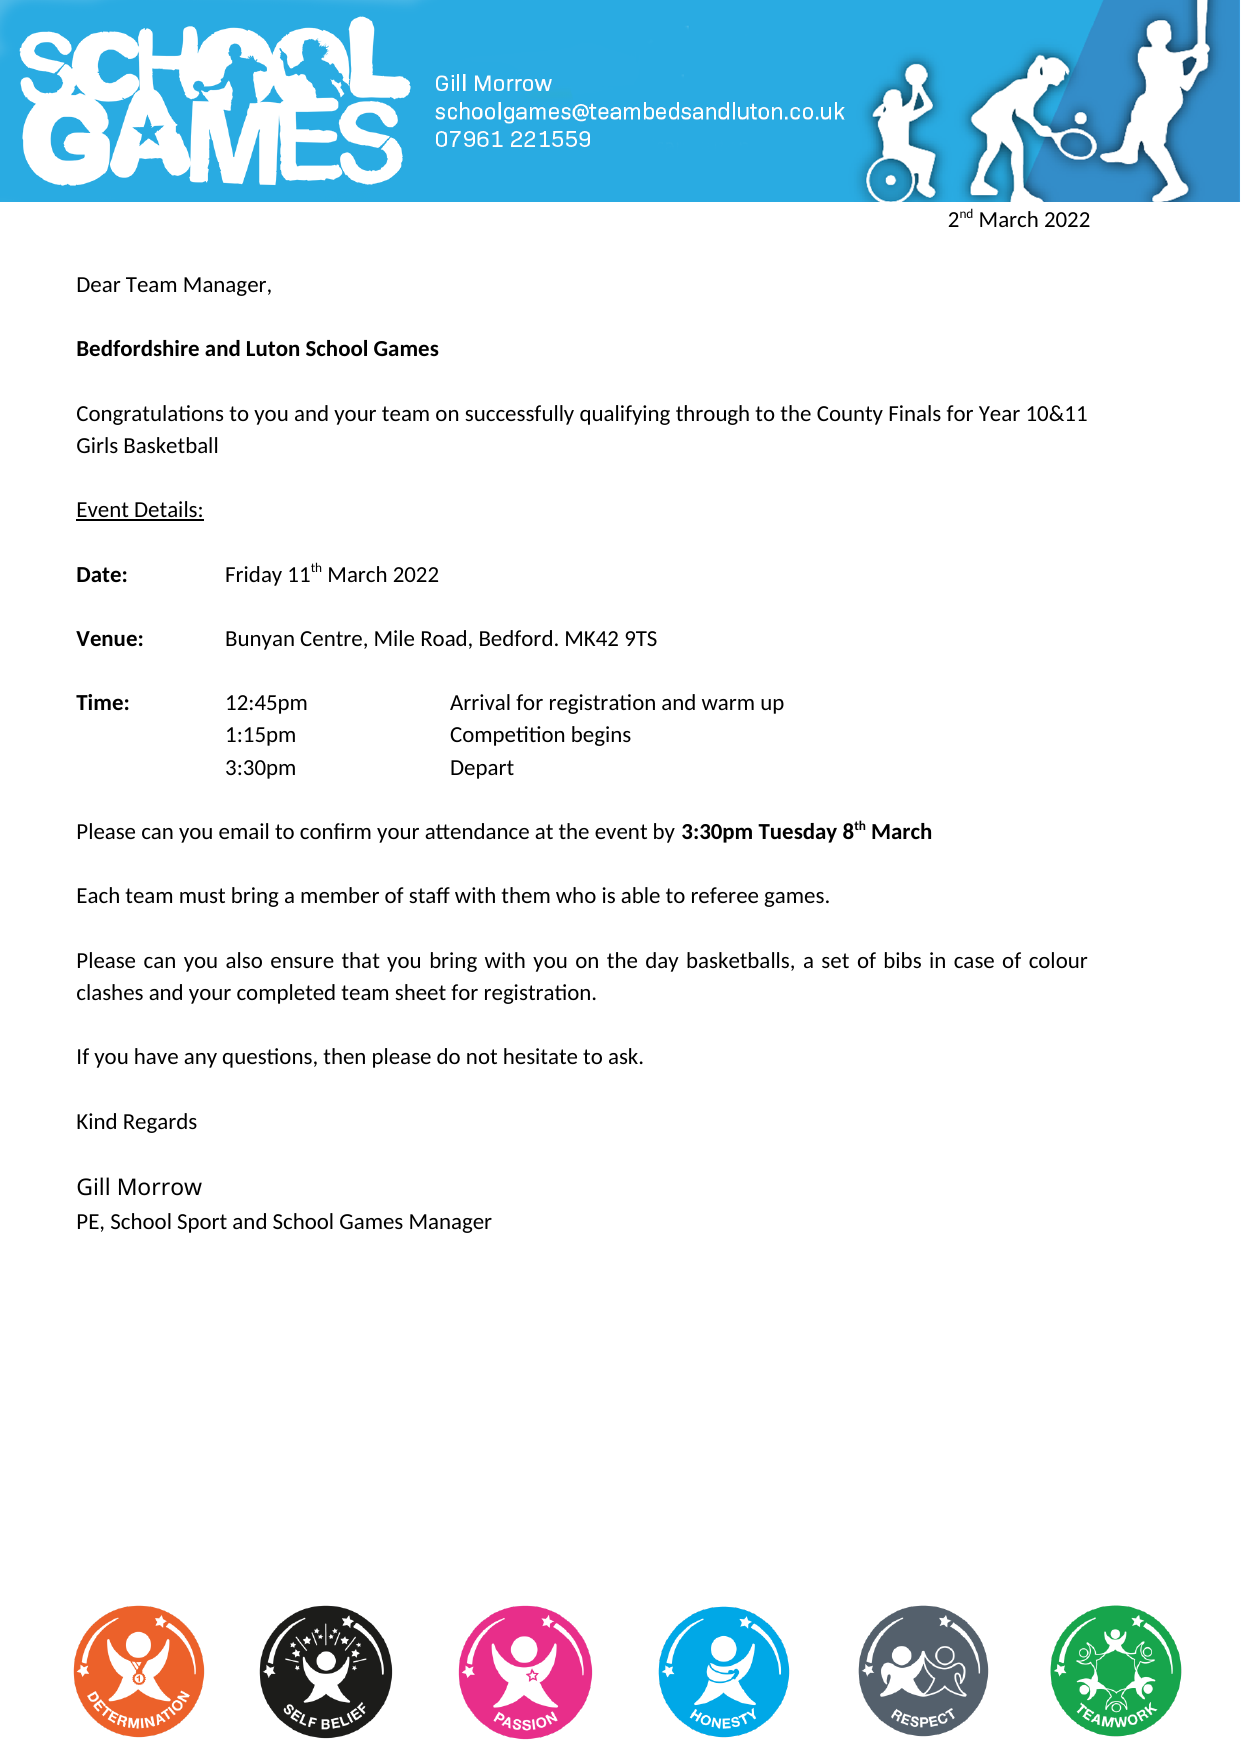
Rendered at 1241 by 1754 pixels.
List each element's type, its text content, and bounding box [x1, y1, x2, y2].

text Each team must bring a member of staff with them who is able to referee games. [76, 882, 1090, 909]
text PE, School Sport and School Games Manager [76, 1207, 1090, 1235]
text Venue: Bunyan Centre, Mile Road, Bedford. MK42 9TS [76, 624, 1090, 652]
text Date: Friday 11th March 2022 [76, 560, 1090, 588]
text 2nd March 2022 [76, 150, 1090, 234]
text Bedfordshire and Luton School Games [76, 334, 1090, 362]
text Dear Team Manager, [76, 270, 1090, 298]
text If you have any questions, then please do not hesitate to ask. [76, 1042, 1090, 1071]
picture [655, 1603, 792, 1740]
picture [455, 1602, 595, 1742]
text 3:30pm Depart [76, 753, 1090, 781]
text Gill Morrow [76, 1171, 1090, 1202]
text 1:15pm Competition begins [76, 721, 1090, 749]
picture [0, 0, 1241, 202]
picture [256, 1602, 395, 1741]
text Event Details: [76, 495, 1090, 523]
text Please can you email to confirm your attendance at the event by 3:30pm Tuesday 8th March [76, 817, 1090, 845]
picture [855, 1602, 991, 1739]
text Kind Regards [76, 1107, 1090, 1135]
picture [70, 1603, 207, 1740]
text Please can you also ensure that you bring with you on the day basketballs, a set of bibs in case of colour clashes and your completed team sheet for registration. [76, 946, 1090, 1006]
picture [1047, 1602, 1184, 1739]
text Congratulations to you and your team on successfully qualifying through to the County Finals for Year 10&11 Girls Basketball [76, 399, 1090, 459]
text Time: 12:45pm Arrival for registration and warm up [76, 688, 1090, 716]
